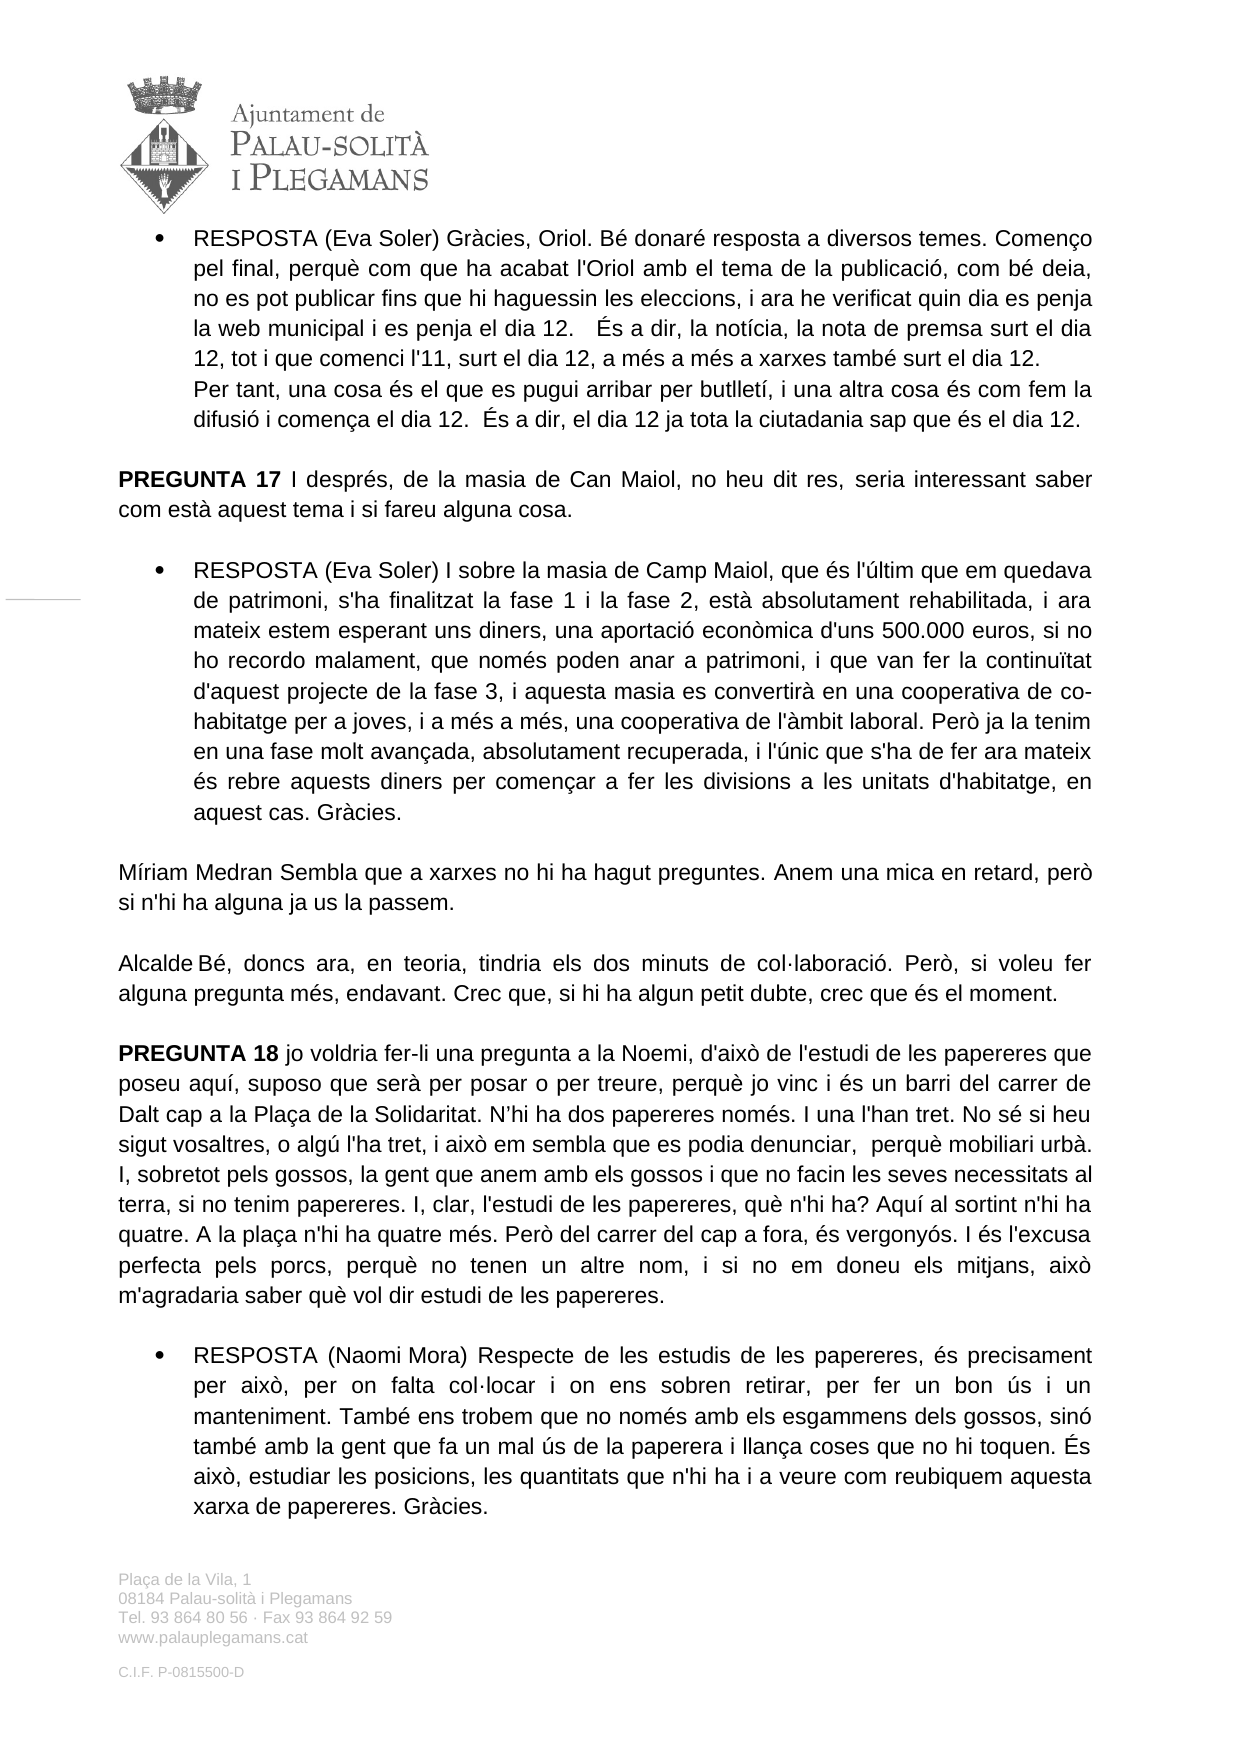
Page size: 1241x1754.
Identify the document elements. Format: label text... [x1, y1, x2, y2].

text PREGUNTA 18 jo voldria fer-li una pregunta a la Noemi, d'això de l'estudi de les papereres que poseu aquí, suposo que serà per posar o per treure, perquè jo vinc i és un barri del carrer de Dalt cap a la Plaça de la Solidaritat. N’hi ha dos papereres només. I una l'han tret. No sé si heu sigut vosaltres, o algú l'ha tret, i això em sembla que es podia denunciar, perquè mobiliari urbà. I, sobretot pels gossos, la gent que anem amb els gossos i que no facin les seves necessitats al terra, si no tenim papereres. I, clar, l'estudi de les papereres, què n'hi ha? Aquí al sortint n'hi ha quatre. A la plaça n'hi ha quatre més. Però del carrer del cap a fora, és vergonyós. I és l'excusa perfecta pels porcs, perquè no tenen un altre nom, i si no em doneu els mitjans, això m'agradaria saber què vol dir estudi de les papereres. [118, 1040, 1093, 1308]
text Per tant, una cosa és el que es pugui arribar per butlletí, i una altra cosa és com fem la difusió i comença el dia 12. És a dir, el dia 12 ja tota la ciutadania sap que és el dia 12. [193, 376, 1093, 432]
list RESPOSTA (Eva Soler) Gràcies, Oriol. Bé donaré resposta a diversos temes. Començo pel final, perquè com que ha acabat l'Oriol amb el tema de la publicació, com bé deia, no es pot publicar fins que hi haguessin les eleccions, i ara he verificat quin dia es penja la web municipal i es penja el dia 12. És a dir, la notícia, la nota de premsa surt el dia 12, tot i que comenci l'11, surt el dia 12, a més a més a xarxes també surt el dia 12. [156, 224, 1093, 372]
list RESPOSTA (Naomi Mora) Respecte de les estudis de les papereres, és precisament per això, per on falta col·locar i on ens sobren retirar, per fer un bon ús i un manteniment. També ens trobem que no només amb els esgammens dels gossos, sinó també amb la gent que fa un mal ús de la paperera i llança coses que no hi toquen. És això, estudiar les posicions, les quantitats que n'hi ha i a veure com reubiquem aquesta xarxa de papereres. Gràcies. [156, 1342, 1093, 1519]
text Míriam Medran Sembla que a xarxes no hi ha hagut preguntes. Anem una mica en retard, però si n'hi ha alguna ja us la passem. [118, 859, 1093, 915]
list RESPOSTA (Eva Soler) I sobre la masia de Camp Maiol, que és l'últim que em quedava de patrimoni, s'ha finalitzat la fase 1 i la fase 2, està absolutament rehabilitada, i ara mateix estem esperant uns diners, una aportació econòmica d'uns 500.000 euros, si no ho recordo malament, que només poden anar a patrimoni, i que van fer la continuïtat d'aquest projecte de la fase 3, i aquesta masia es convertirà en una cooperativa de co-habitatge per a joves, i a més a més, una cooperativa de l'àmbit laboral. Però ja la tenim en una fase molt avançada, absolutament recuperada, i l'únic que s'ha de fer ara mateix és rebre aquests diners per començar a fer les divisions a les unitats d'habitatge, en aquest cas. Gràcies. [156, 557, 1093, 825]
text Alcalde Bé, doncs ara, en teoria, tindria els dos minuts de col·laboració. Però, si voleu fer alguna pregunta més, endavant. Crec que, si hi ha algun petit dubte, crec que és el moment. [118, 949, 1093, 1006]
text PREGUNTA 17 I després, de la masia de Can Maiol, no heu dit res, seria interessant saber com està aquest tema i si fareu alguna cosa. [118, 466, 1093, 523]
